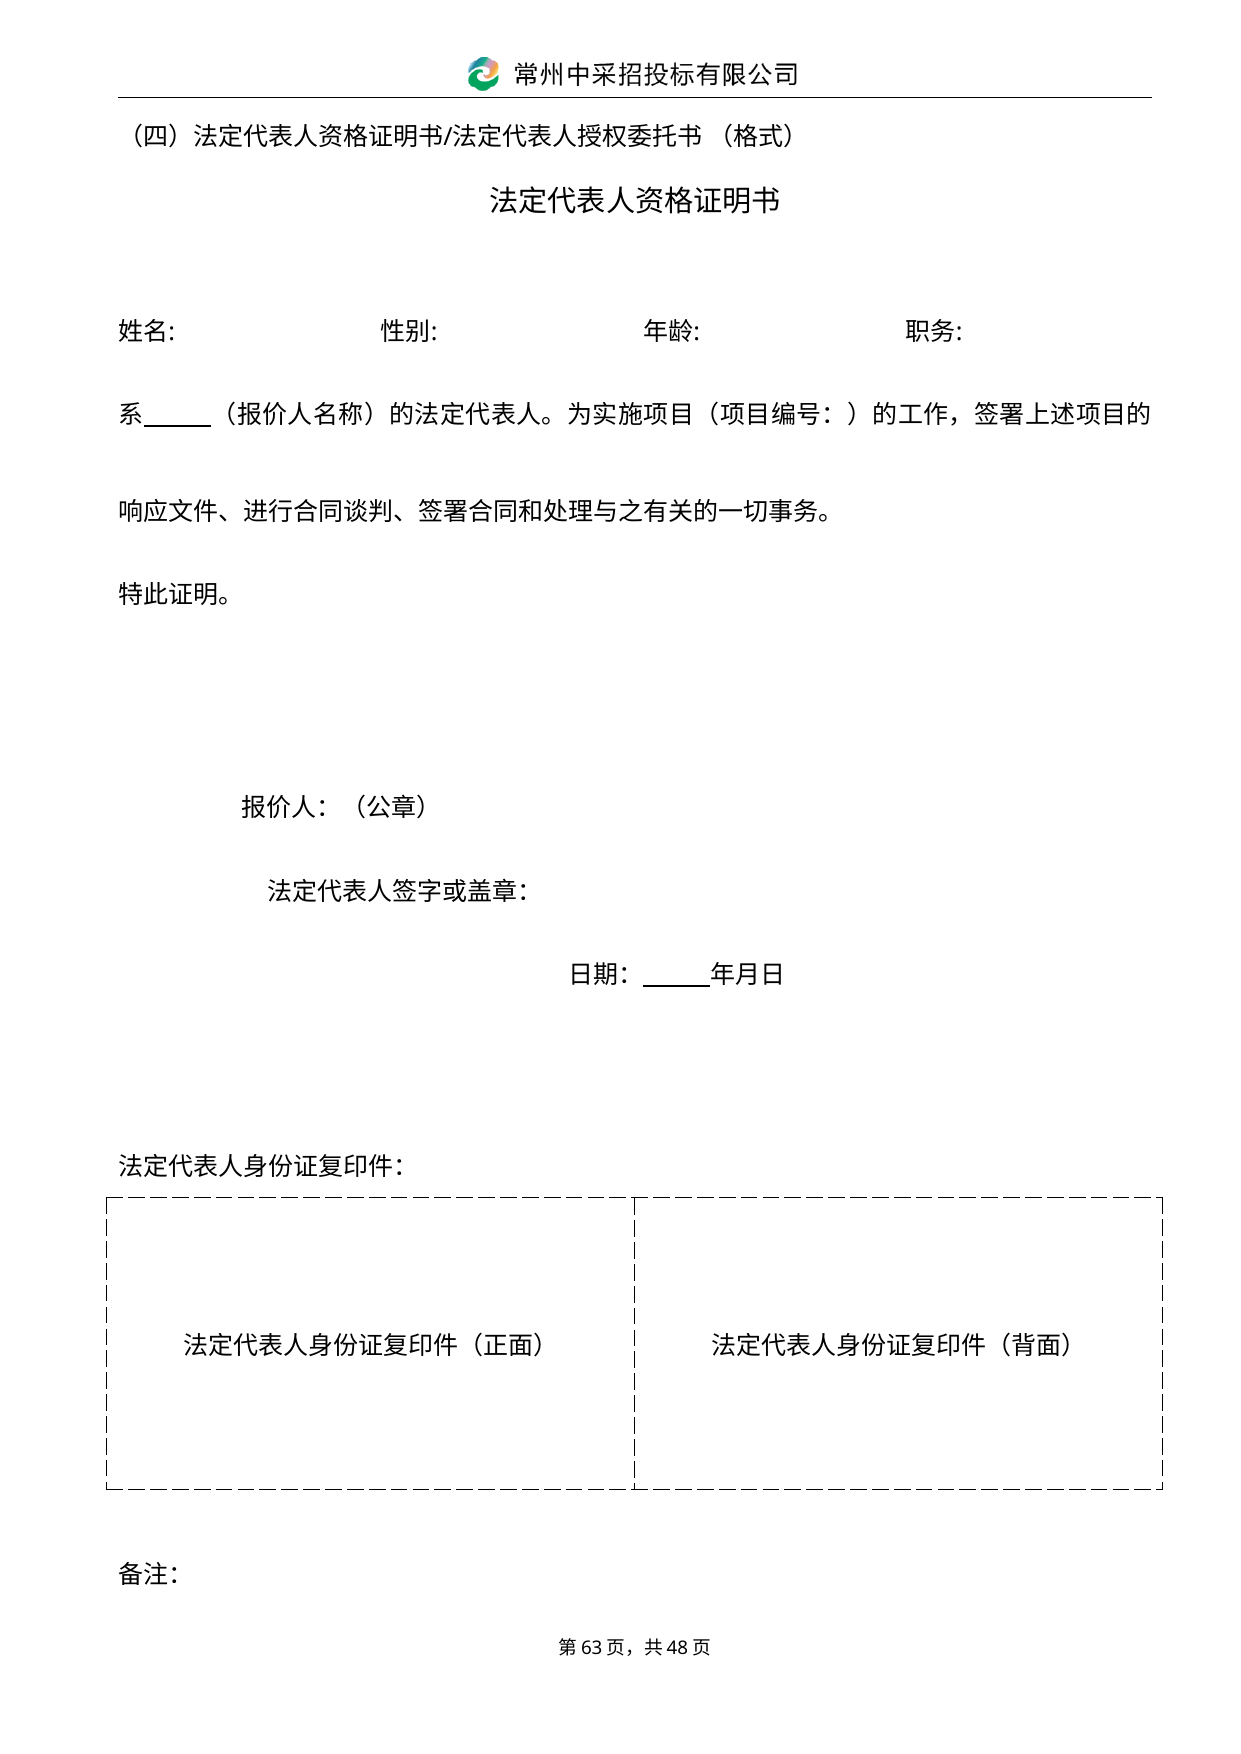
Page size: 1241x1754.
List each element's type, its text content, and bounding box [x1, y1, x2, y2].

text 报价人：（公章） [118, 773, 1152, 838]
text 法定代表人身份证复印件： [118, 1132, 1152, 1197]
text （四）法定代表人资格证明书/法定代表人授权委托书 （格式） [118, 102, 1152, 167]
text 系 （报价人名称）的法定代表人。为实施项目（项目编号：）的工作，签署上述项目的响应文件、进行合同谈判、签署合同和处理与之有关的一切事务。 [118, 380, 1152, 542]
text 特此证明。 [118, 560, 1152, 625]
table_header 法定代表人身份证复印件（背面） [635, 1197, 1163, 1489]
text 法定代表人资格证明书 [118, 167, 1152, 232]
text 姓名: 性别: 年龄: 职务: [118, 297, 1152, 362]
table_header 法定代表人身份证复印件（正面） [107, 1197, 635, 1489]
picture [468, 57, 800, 91]
text 备注： [118, 1555, 1152, 1591]
text 日期：______年月日 [118, 940, 1152, 1005]
text 法定代表人签字或盖章： [118, 857, 1152, 922]
